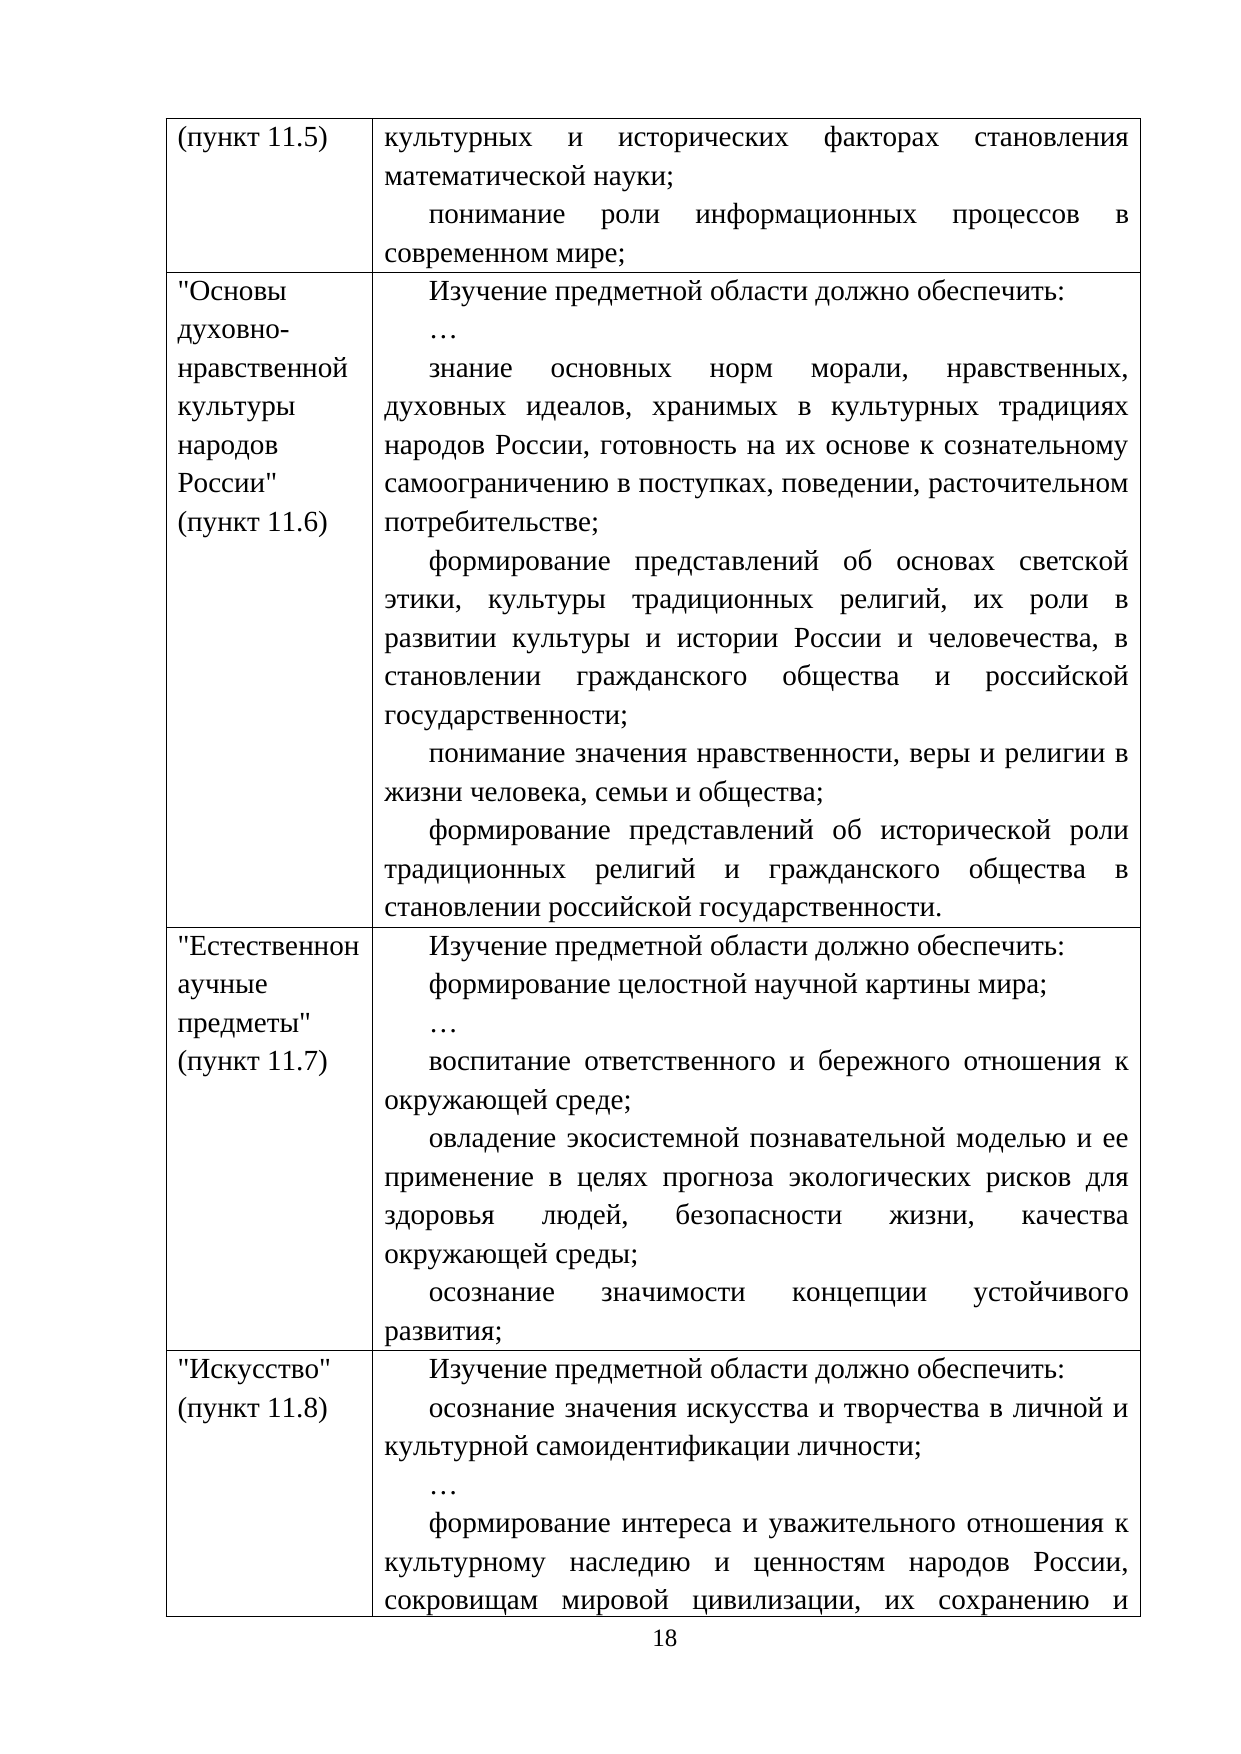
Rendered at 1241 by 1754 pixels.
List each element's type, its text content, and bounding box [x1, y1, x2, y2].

table_cell "Естественнонаучные предметы" (пункт 11.7) [167, 928, 372, 1350]
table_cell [167, 119, 372, 272]
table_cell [373, 1351, 1140, 1616]
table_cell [167, 1351, 372, 1616]
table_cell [373, 119, 1140, 272]
table_cell "Основы духовно-нравственной культуры народов России" (пункт 11.6) [167, 273, 372, 927]
table_cell Изучение предметной области должно обеспечить: формирование целостной научной картины мира; … воспитание ответственного и бережного отношения к окружающей среде; овладение экосистемной познавательной моделью и ее применение в целях прогноза экологических рисков для здоровья людей, безопасности жизни, качества окружающей среды; осознание значимости концепции устойчивого развития; [373, 928, 1140, 1350]
table_cell Изучение предметной области должно обеспечить: … знание основных норм морали, нравственных, духовных идеалов, хранимых в культурных традициях народов России, готовность на их основе к сознательному самоограничению в поступках, поведении, расточительном потребительстве; формирование представлений об основах светской этики, культуры традиционных религий, их роли в развитии культуры и истории России и человечества, в становлении гражданского общества и российской государственности; понимание значения нравственности, веры и религии в жизни человека, семьи и общества; формирование представлений об исторической роли традиционных религий и гражданского общества в становлении российской государственности. [373, 273, 1140, 927]
